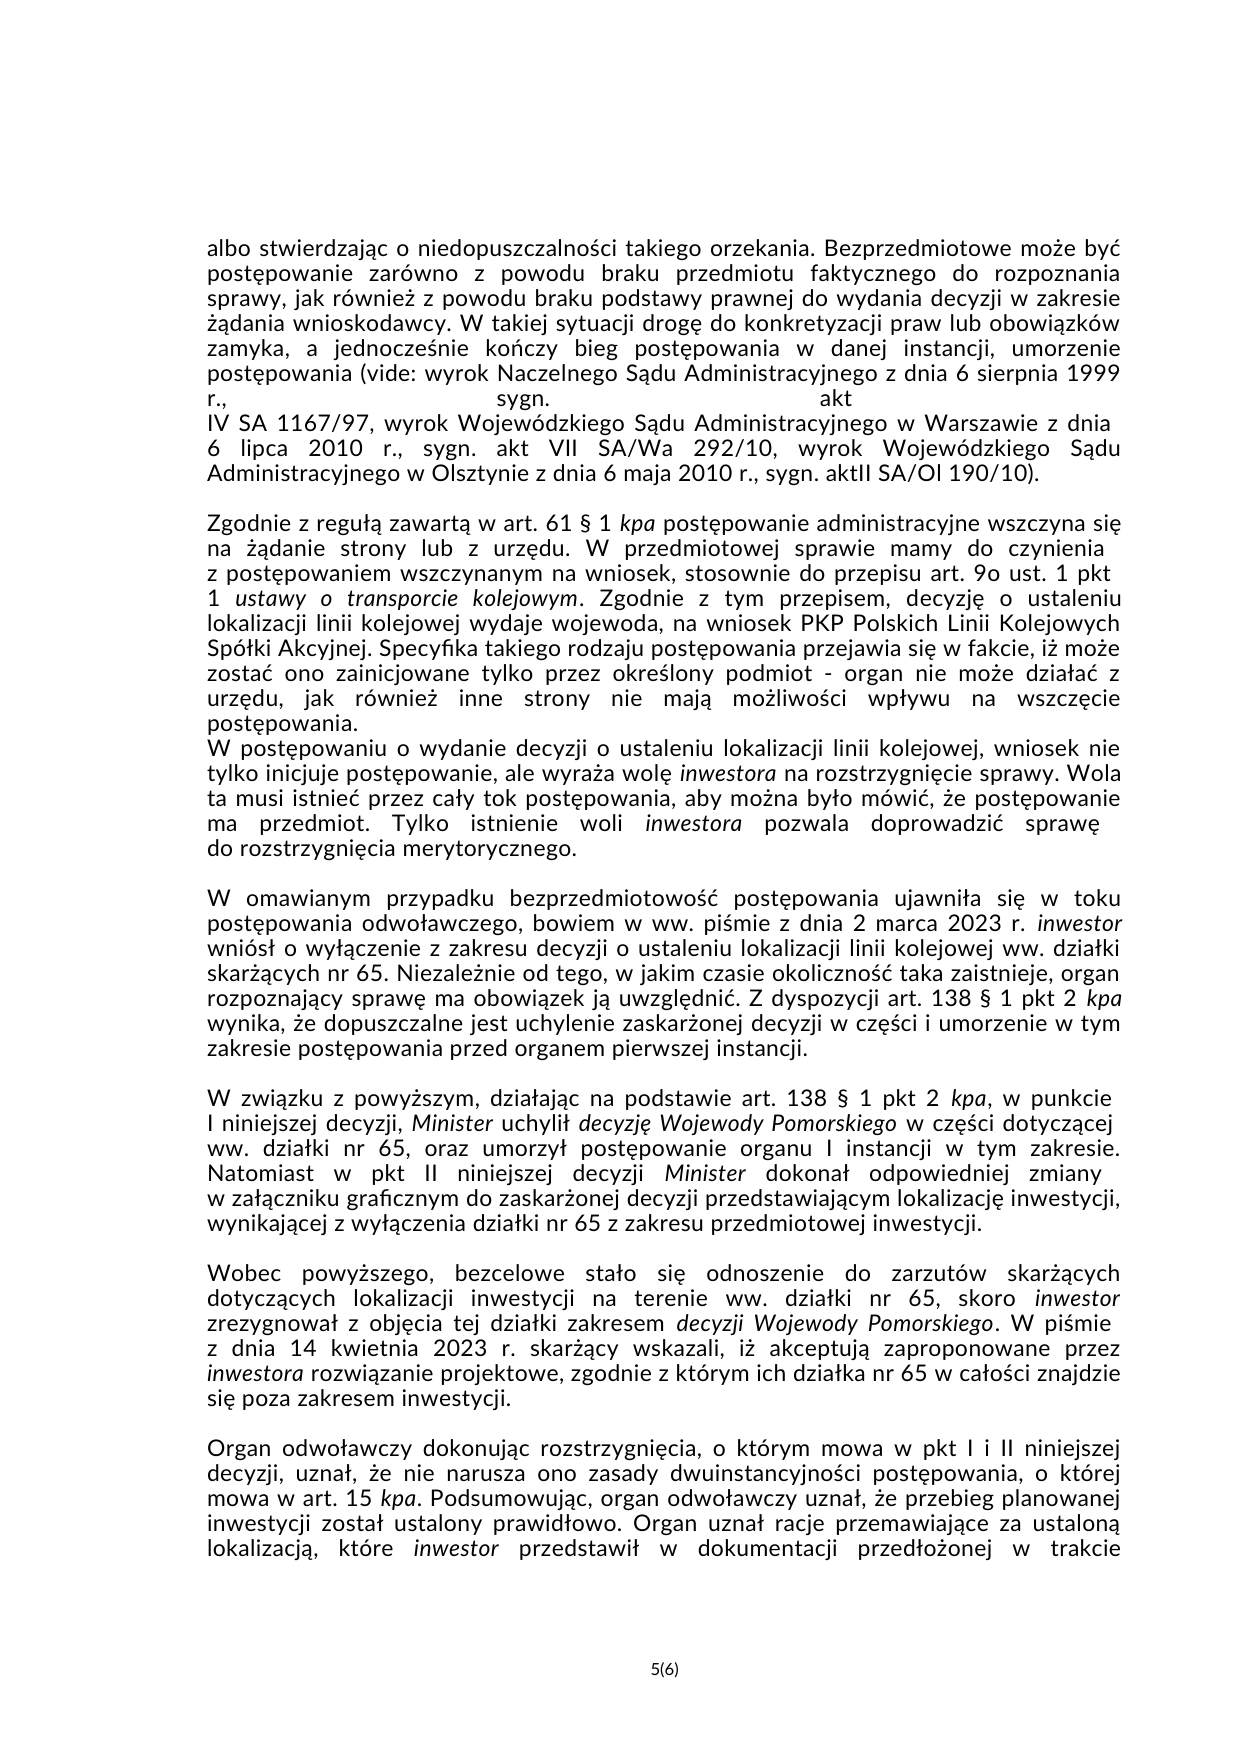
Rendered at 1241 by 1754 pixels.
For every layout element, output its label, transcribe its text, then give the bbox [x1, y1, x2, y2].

text Zgodnie z regułą zawartą w art. 61 § 1 kpa postępowanie administracyjne wszczyna się na żądanie strony lub z urzędu. W przedmiotowej sprawie mamy do czynienia z postępowaniem wszczynanym na wniosek, stosownie do przepisu art. 9o ust. 1 pkt 1 ustawy o transporcie kolejowym. Zgodnie z tym przepisem, decyzję o ustaleniu lokalizacji linii kolejowej wydaje wojewoda, na wniosek PKP Polskich Linii Kolejowych Spółki Akcyjnej. Specyfika takiego rodzaju postępowania przejawia się w fakcie, iż może zostać ono zainicjowane tylko przez określony podmiot - organ nie może działać z urzędu, jak również inne strony nie mają możliwości wpływu na wszczęcie postępowania. W postępowaniu o wydanie decyzji o ustaleniu lokalizacji linii kolejowej, wniosek nie tylko inicjuje postępowanie, ale wyraża wolę inwestora na rozstrzygnięcie sprawy. Wola ta musi istnieć przez cały tok postępowania, aby można było mówić, że postępowanie ma przedmiot. Tylko istnienie woli inwestora pozwala doprowadzić sprawę do rozstrzygnięcia merytorycznego. [207, 511, 1122, 861]
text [207, 236, 1122, 486]
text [207, 1436, 1122, 1561]
text Wobec powyższego, bezcelowe stało się odnoszenie do zarzutów skarżących dotyczących lokalizacji inwestycji na terenie ww. działki nr 65, skoro inwestor zrezygnował z objęcia tej działki zakresem decyzji Wojewody Pomorskiego. W piśmie z dnia 14 kwietnia 2023 r. skarżący wskazali, iż akceptują zaproponowane przez inwestora rozwiązanie projektowe, zgodnie z którym ich działka nr 65 w całości znajdzie się poza zakresem inwestycji. [207, 1261, 1122, 1411]
text W związku z powyższym, działając na podstawie art. 138 § 1 pkt 2 kpa, w punkcie I niniejszej decyzji, Minister uchylił decyzję Wojewody Pomorskiego w części dotyczącej ww. działki nr 65, oraz umorzył postępowanie organu I instancji w tym zakresie. Natomiast w pkt II niniejszej decyzji Minister dokonał odpowiedniej zmiany w załączniku graficznym do zaskarżonej decyzji przedstawiającym lokalizację inwestycji, wynikającej z wyłączenia działki nr 65 z zakresu przedmiotowej inwestycji. [207, 1086, 1122, 1236]
text W omawianym przypadku bezprzedmiotowość postępowania ujawniła się w toku postępowania odwoławczego, bowiem w ww. piśmie z dnia 2 marca 2023 r. inwestor wniósł o wyłączenie z zakresu decyzji o ustaleniu lokalizacji linii kolejowej ww. działki skarżących nr 65. Niezależnie od tego, w jakim czasie okoliczność taka zaistnieje, organ rozpoznający sprawę ma obowiązek ją uwzględnić. Z dyspozycji art. 138 § 1 pkt 2 kpa wynika, że dopuszczalne jest uchylenie zaskarżonej decyzji w części i umorzenie w tym zakresie postępowania przed organem pierwszej instancji. [207, 886, 1122, 1061]
